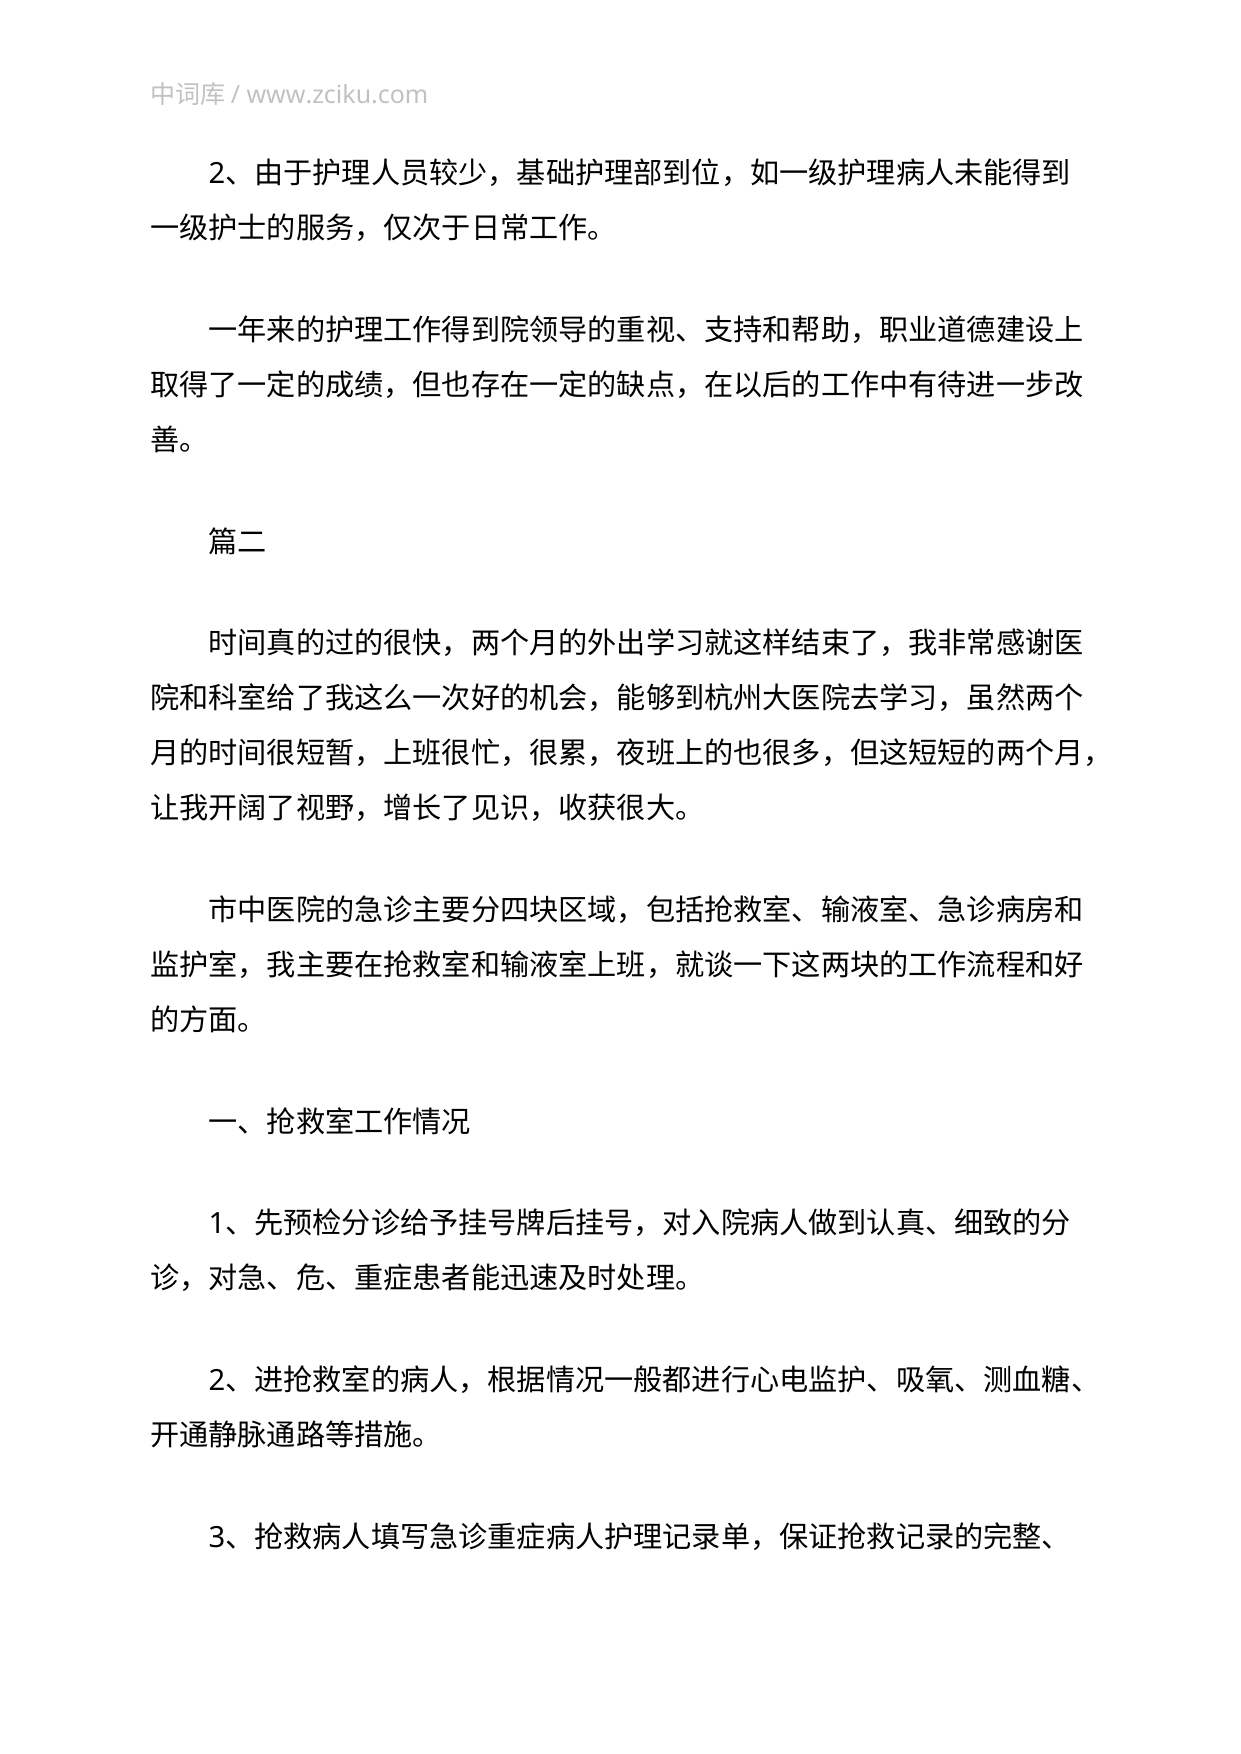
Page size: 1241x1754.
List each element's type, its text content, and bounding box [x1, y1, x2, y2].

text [150, 1513, 1090, 1556]
text 2、由于护理人员较少，基础护理部到位，如一级护理病人未能得到一级护士的服务，仅次于日常工作。 [150, 150, 1090, 247]
text 一、抢救室工作情况 [150, 1098, 1090, 1140]
text 时间真的过的很快，两个月的外出学习就这样结束了，我非常感谢医院和科室给了我这么一次好的机会，能够到杭州大医院去学习，虽然两个月的时间很短暂，上班很忙，很累，夜班上的也很多，但这短短的两个月，让我开阔了视野，增长了见识，收获很大。 [150, 620, 1090, 827]
text 市中医院的急诊主要分四块区域，包括抢救室、输液室、急诊病房和监护室，我主要在抢救室和输液室上班，就谈一下这两块的工作流程和好的方面。 [150, 887, 1090, 1039]
text 2、进抢救室的病人，根据情况一般都进行心电监护、吸氧、测血糖、开通静脉通路等措施。 [150, 1357, 1090, 1454]
text 1、先预检分诊给予挂号牌后挂号，对入院病人做到认真、细致的分诊，对急、危、重症患者能迅速及时处理。 [150, 1200, 1090, 1297]
text 篇二 [150, 518, 1090, 561]
text 一年来的护理工作得到院领导的重视、支持和帮助，职业道德建设上取得了一定的成绩，但也存在一定的缺点，在以后的工作中有待进一步改善。 [150, 307, 1090, 459]
